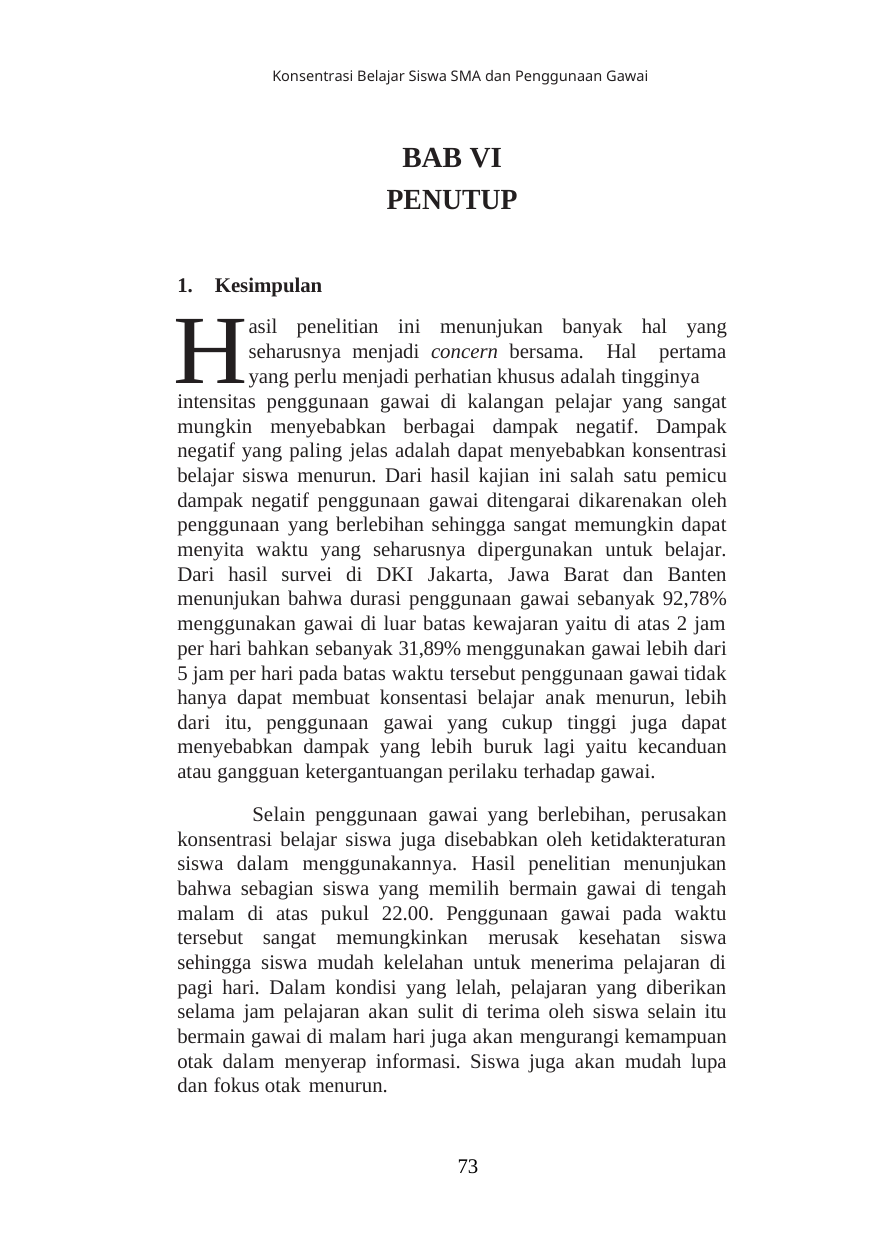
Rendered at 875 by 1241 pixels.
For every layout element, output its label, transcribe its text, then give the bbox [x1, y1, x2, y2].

text intensitas penggunaan gawai di kalangan pelajar yang sangat mungkin menyebabkan berbagai dampak negatif. Dampak negatif yang paling jelas adalah dapat menyebabkan konsentrasi belajar siswa menurun. Dari hasil kajian ini salah satu pemicu dampak negatif penggunaan gawai ditengarai dikarenakan oleh penggunaan yang berlebihan sehingga sangat memungkin dapat menyita waktu yang seharusnya dipergunakan untuk belajar. Dari hasil survei di DKI Jakarta, Jawa Barat dan Banten menunjukan bahwa durasi penggunaan gawai sebanyak 92,78% menggunakan gawai di luar batas kewajaran yaitu di atas 2 jam per hari bahkan sebanyak 31,89% menggunakan gawai lebih dari 5 jam per hari pada batas waktu tersebut penggunaan gawai tidak hanya dapat membuat konsentasi belajar anak menurun, lebih dari itu, penggunaan gawai yang cukup tinggi juga dapat menyebabkan dampak yang lebih buruk lagi yaitu kecanduan atau gangguan ketergantuangan perilaku terhadap gawai. [177, 389, 727, 783]
subtitle BAB VI PENUTUP [385, 141, 519, 215]
subtitle Kesimpulan [177, 273, 791, 297]
text asil penelitian ini menunjukan banyak hal yang seharusnya menjadi concern bersama. Hal pertama yang perlu menjadi perhatian khusus adalah tingginya [248, 314, 727, 388]
text Selain penggunaan gawai yang berlebihan, perusakan konsentrasi belajar siswa juga disebabkan oleh ketidakteraturan siswa dalam menggunakannya. Hasil penelitian menunjukan bahwa sebagian siswa yang memilih bermain gawai di tengah malam di atas pukul 22.00. Penggunaan gawai pada waktu tersebut sangat memungkinkan merusak kesehatan siswa sehingga siswa mudah kelelahan untuk menerima pelajaran di pagi hari. Dalam kondisi yang lelah, pelajaran yang diberikan selama jam pelajaran akan sulit di terima oleh siswa selain itu bermain gawai di malam hari juga akan mengurangi kemampuan otak dalam menyerap informasi. Siswa juga akan mudah lupa dan fokus otak menurun. [177, 802, 727, 1097]
